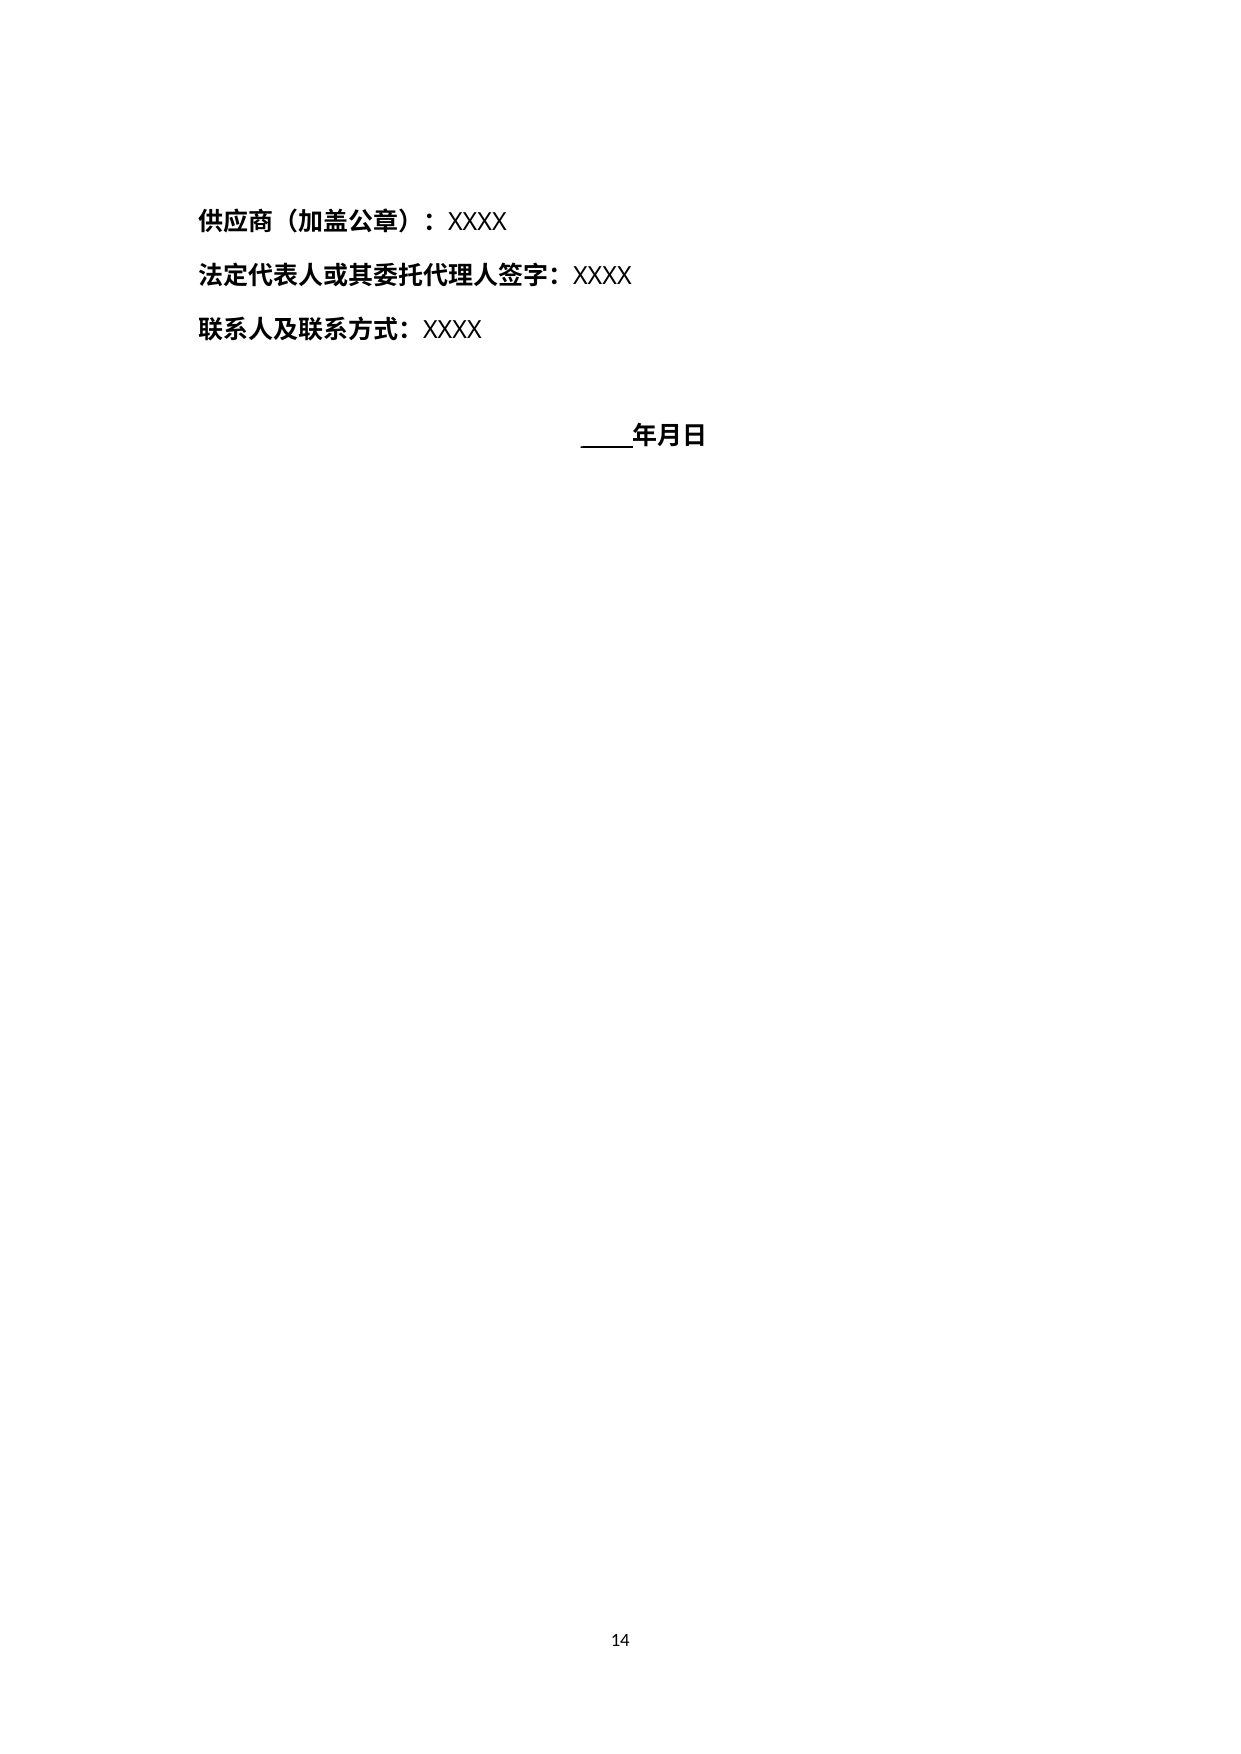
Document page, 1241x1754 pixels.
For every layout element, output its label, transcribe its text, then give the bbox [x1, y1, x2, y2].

text 供应商（加盖公章）：XXXX [148, 201, 1092, 237]
text _____年月日 [148, 415, 1092, 451]
text 联系人及联系方式：XXXX [148, 310, 1092, 346]
text 法定代表人或其委托代理人签字：XXXX [148, 255, 1092, 292]
